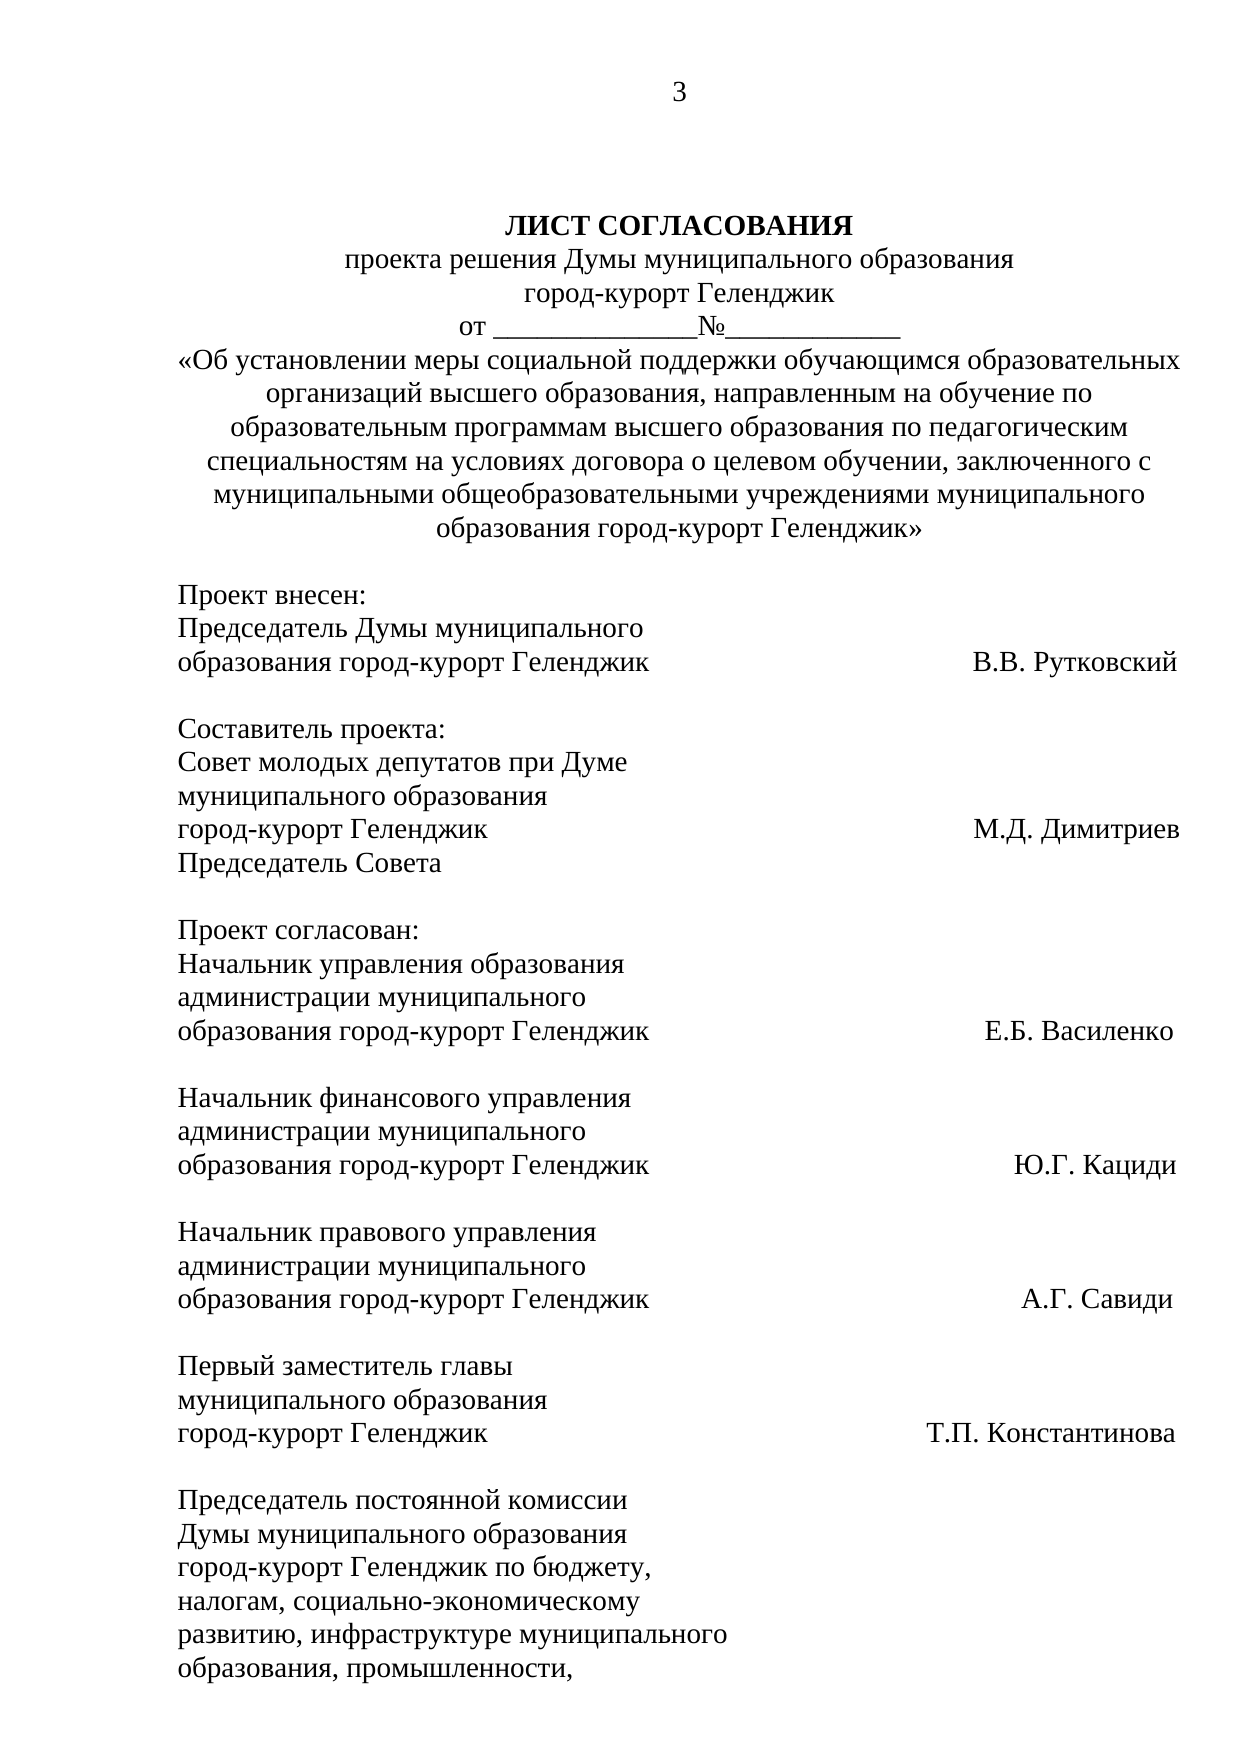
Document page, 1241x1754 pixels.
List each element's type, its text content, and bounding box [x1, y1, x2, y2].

text город-курорт Геленджик Т.П. Константинова [177, 1415, 1181, 1449]
text образования город-курорт Геленджик Ю.Г. Кациди [177, 1147, 1181, 1181]
text Председатель Совета [177, 845, 1181, 879]
text Начальник управления образования [177, 946, 1181, 979]
text «Об установлении меры социальной поддержки обучающимся образовательных организаций высшего образования, направленным на обучение по образовательным программам высшего образования по педагогическим [177, 342, 1181, 443]
text муниципального образования [177, 1382, 1181, 1415]
text Проект согласован: [177, 912, 1181, 946]
text образования, промышленности, [177, 1650, 1181, 1684]
text Составитель проекта: [177, 711, 1181, 744]
text администрации муниципального [177, 979, 1181, 1013]
text образования город-курорт Геленджик В.В. Рутковский [177, 644, 1181, 677]
text Председатель постоянной комиссии [177, 1482, 1181, 1516]
text город-курорт Геленджик М.Д. Димитриев [177, 812, 1181, 845]
text Председатель Думы муниципального [177, 610, 1181, 644]
text проекта решения Думы муниципального образования [177, 241, 1181, 275]
text администрации муниципального [177, 1248, 1181, 1281]
text образования город-курорт Геленджик Е.Б. Василенко [177, 1013, 1181, 1046]
text ЛИСТ СОГЛАСОВАНИЯ [177, 208, 1181, 241]
text Первый заместитель главы [177, 1348, 1181, 1382]
text развитию, инфраструктуре муниципального [177, 1617, 1181, 1650]
text Начальник финансового управления [177, 1080, 1181, 1113]
text от ______________№____________ [177, 308, 1181, 342]
text Думы муниципального образования [177, 1516, 1181, 1549]
text Совет молодых депутатов при Думе [177, 744, 1181, 778]
text Начальник правового управления [177, 1214, 1181, 1248]
text администрации муниципального [177, 1113, 1181, 1147]
text город-курорт Геленджик по бюджету, [177, 1549, 1181, 1583]
text муниципального образования [177, 778, 1181, 812]
text специальностям на условиях договора о целевом обучении, заключенного с муниципальными общеобразовательными учреждениями муниципального образования город-курорт Геленджик» [177, 443, 1181, 543]
text город-курорт Геленджик [177, 275, 1181, 308]
text налогам, социально-экономическому [177, 1583, 1181, 1617]
text Проект внесен: [177, 577, 1181, 610]
text образования город-курорт Геленджик А.Г. Савиди [177, 1281, 1181, 1315]
